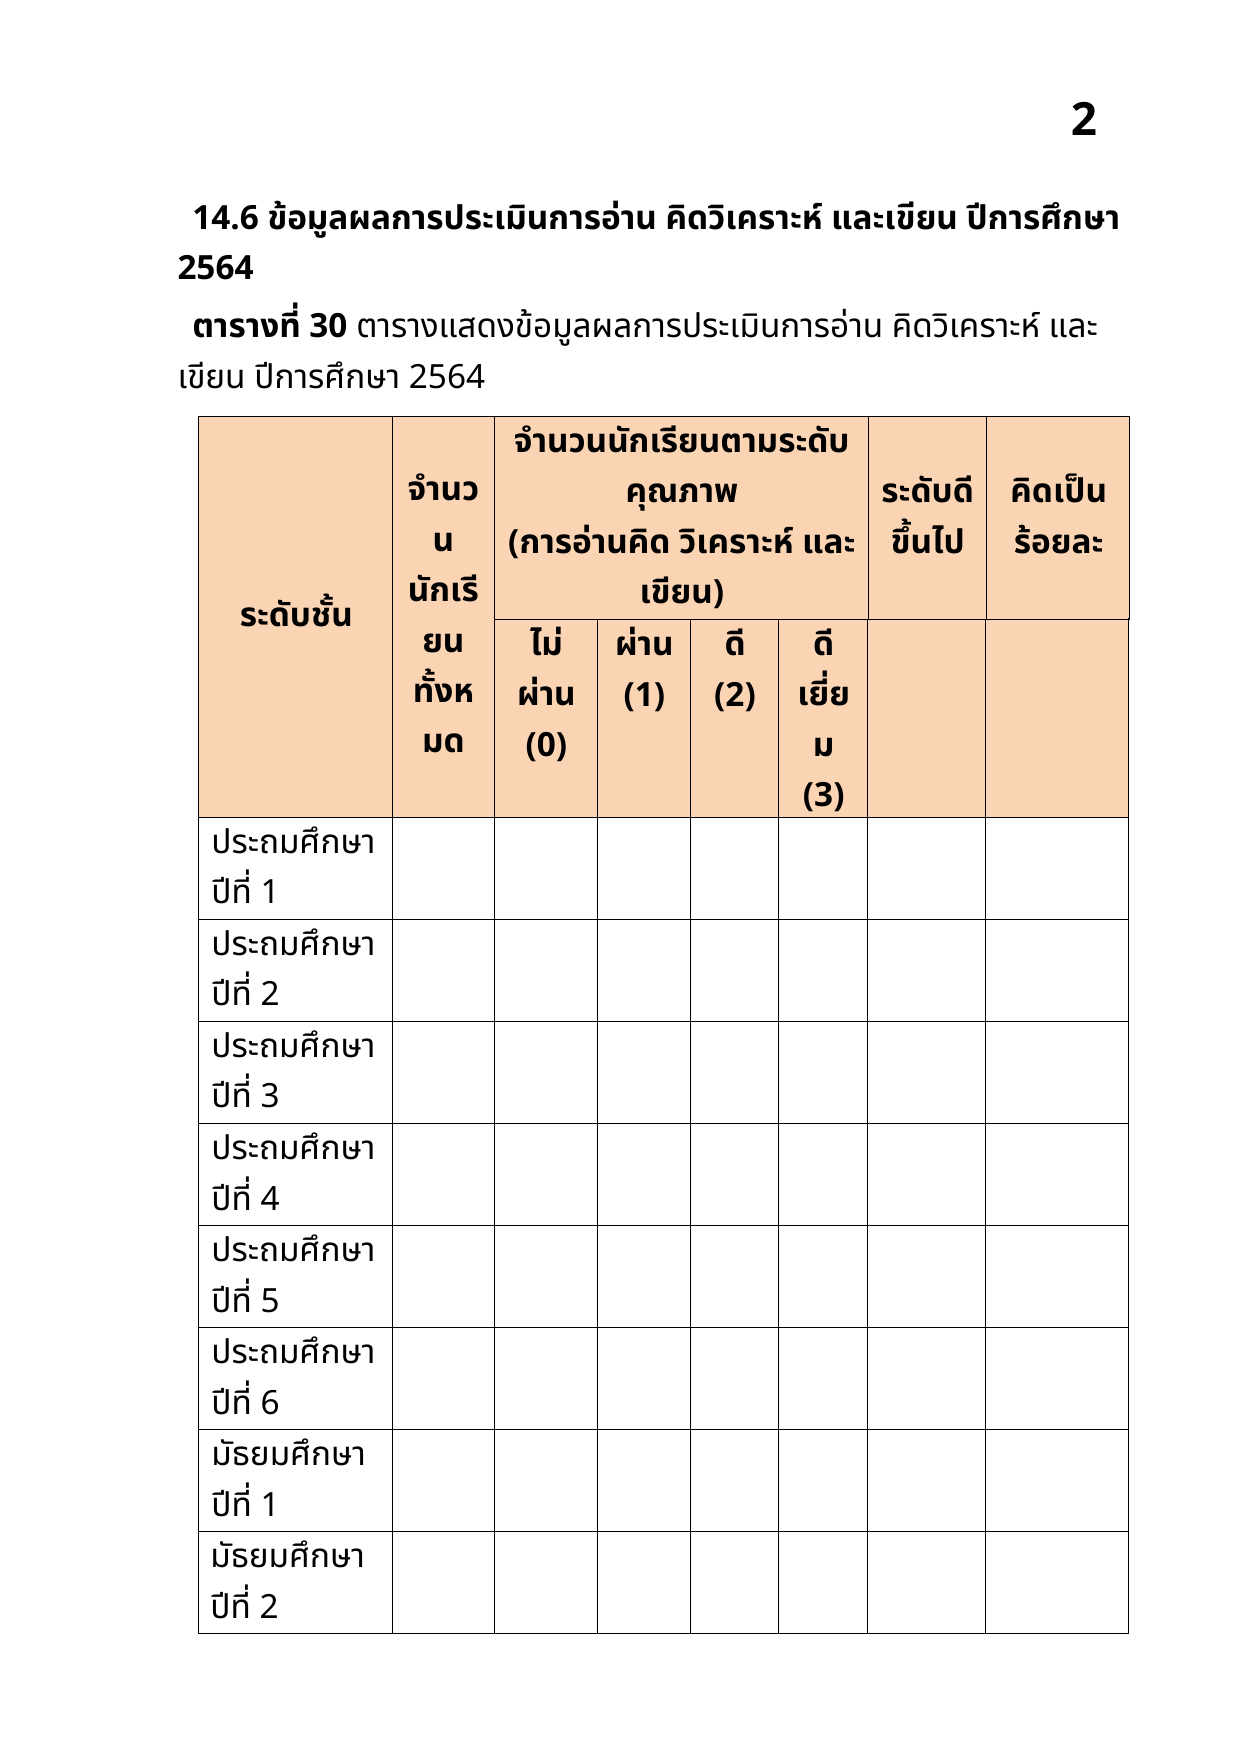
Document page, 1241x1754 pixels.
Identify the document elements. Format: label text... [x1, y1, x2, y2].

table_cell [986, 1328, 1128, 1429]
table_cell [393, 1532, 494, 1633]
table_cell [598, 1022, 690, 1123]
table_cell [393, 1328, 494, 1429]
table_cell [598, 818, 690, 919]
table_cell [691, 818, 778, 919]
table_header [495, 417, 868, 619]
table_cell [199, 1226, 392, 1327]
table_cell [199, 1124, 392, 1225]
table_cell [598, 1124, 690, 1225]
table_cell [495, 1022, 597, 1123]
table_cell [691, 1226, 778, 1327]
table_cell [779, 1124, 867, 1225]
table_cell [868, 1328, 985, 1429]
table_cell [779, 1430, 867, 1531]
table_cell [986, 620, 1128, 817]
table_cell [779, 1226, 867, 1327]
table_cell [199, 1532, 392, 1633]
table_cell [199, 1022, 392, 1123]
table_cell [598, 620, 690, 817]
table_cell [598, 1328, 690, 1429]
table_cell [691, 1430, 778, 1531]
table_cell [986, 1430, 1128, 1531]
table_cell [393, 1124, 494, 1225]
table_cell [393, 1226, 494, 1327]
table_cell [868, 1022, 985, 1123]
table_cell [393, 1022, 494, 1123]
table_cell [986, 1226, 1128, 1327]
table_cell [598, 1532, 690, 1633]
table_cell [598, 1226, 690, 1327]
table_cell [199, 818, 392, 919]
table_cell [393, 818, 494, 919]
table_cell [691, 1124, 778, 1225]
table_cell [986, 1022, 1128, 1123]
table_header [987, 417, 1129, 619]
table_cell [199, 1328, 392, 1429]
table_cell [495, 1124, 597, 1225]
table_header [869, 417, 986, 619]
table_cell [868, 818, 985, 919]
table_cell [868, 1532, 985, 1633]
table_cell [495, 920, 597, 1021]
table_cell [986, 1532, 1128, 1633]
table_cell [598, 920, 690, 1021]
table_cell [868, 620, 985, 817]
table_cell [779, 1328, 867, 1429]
text 14.6 ข้อมูลผลการประเมินการอ่าน คิดวิเคราะห์ และเขียน ปีการศึกษา 2564 [177, 193, 1152, 289]
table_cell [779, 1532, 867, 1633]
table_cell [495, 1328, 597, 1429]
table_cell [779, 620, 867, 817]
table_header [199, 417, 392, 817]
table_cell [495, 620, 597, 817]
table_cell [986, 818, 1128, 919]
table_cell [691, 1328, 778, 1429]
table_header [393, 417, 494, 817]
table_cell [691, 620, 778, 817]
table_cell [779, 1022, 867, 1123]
text ตารางที่ 30 ตารางแสดงข้อมูลผลการประเมินการอ่าน คิดวิเคราะห์ และเขียน ปีการศึกษา 2564 [177, 302, 1152, 403]
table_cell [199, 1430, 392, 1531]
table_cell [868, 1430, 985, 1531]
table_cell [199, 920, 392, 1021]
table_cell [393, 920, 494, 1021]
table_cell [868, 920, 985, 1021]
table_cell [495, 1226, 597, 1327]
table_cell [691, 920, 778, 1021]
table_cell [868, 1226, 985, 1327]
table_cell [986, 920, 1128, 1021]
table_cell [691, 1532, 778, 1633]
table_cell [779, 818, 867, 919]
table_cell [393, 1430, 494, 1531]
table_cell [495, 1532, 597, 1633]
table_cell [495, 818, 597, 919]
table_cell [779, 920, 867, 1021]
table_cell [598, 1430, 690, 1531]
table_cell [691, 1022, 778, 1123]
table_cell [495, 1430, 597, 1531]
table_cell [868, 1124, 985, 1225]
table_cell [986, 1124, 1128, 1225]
